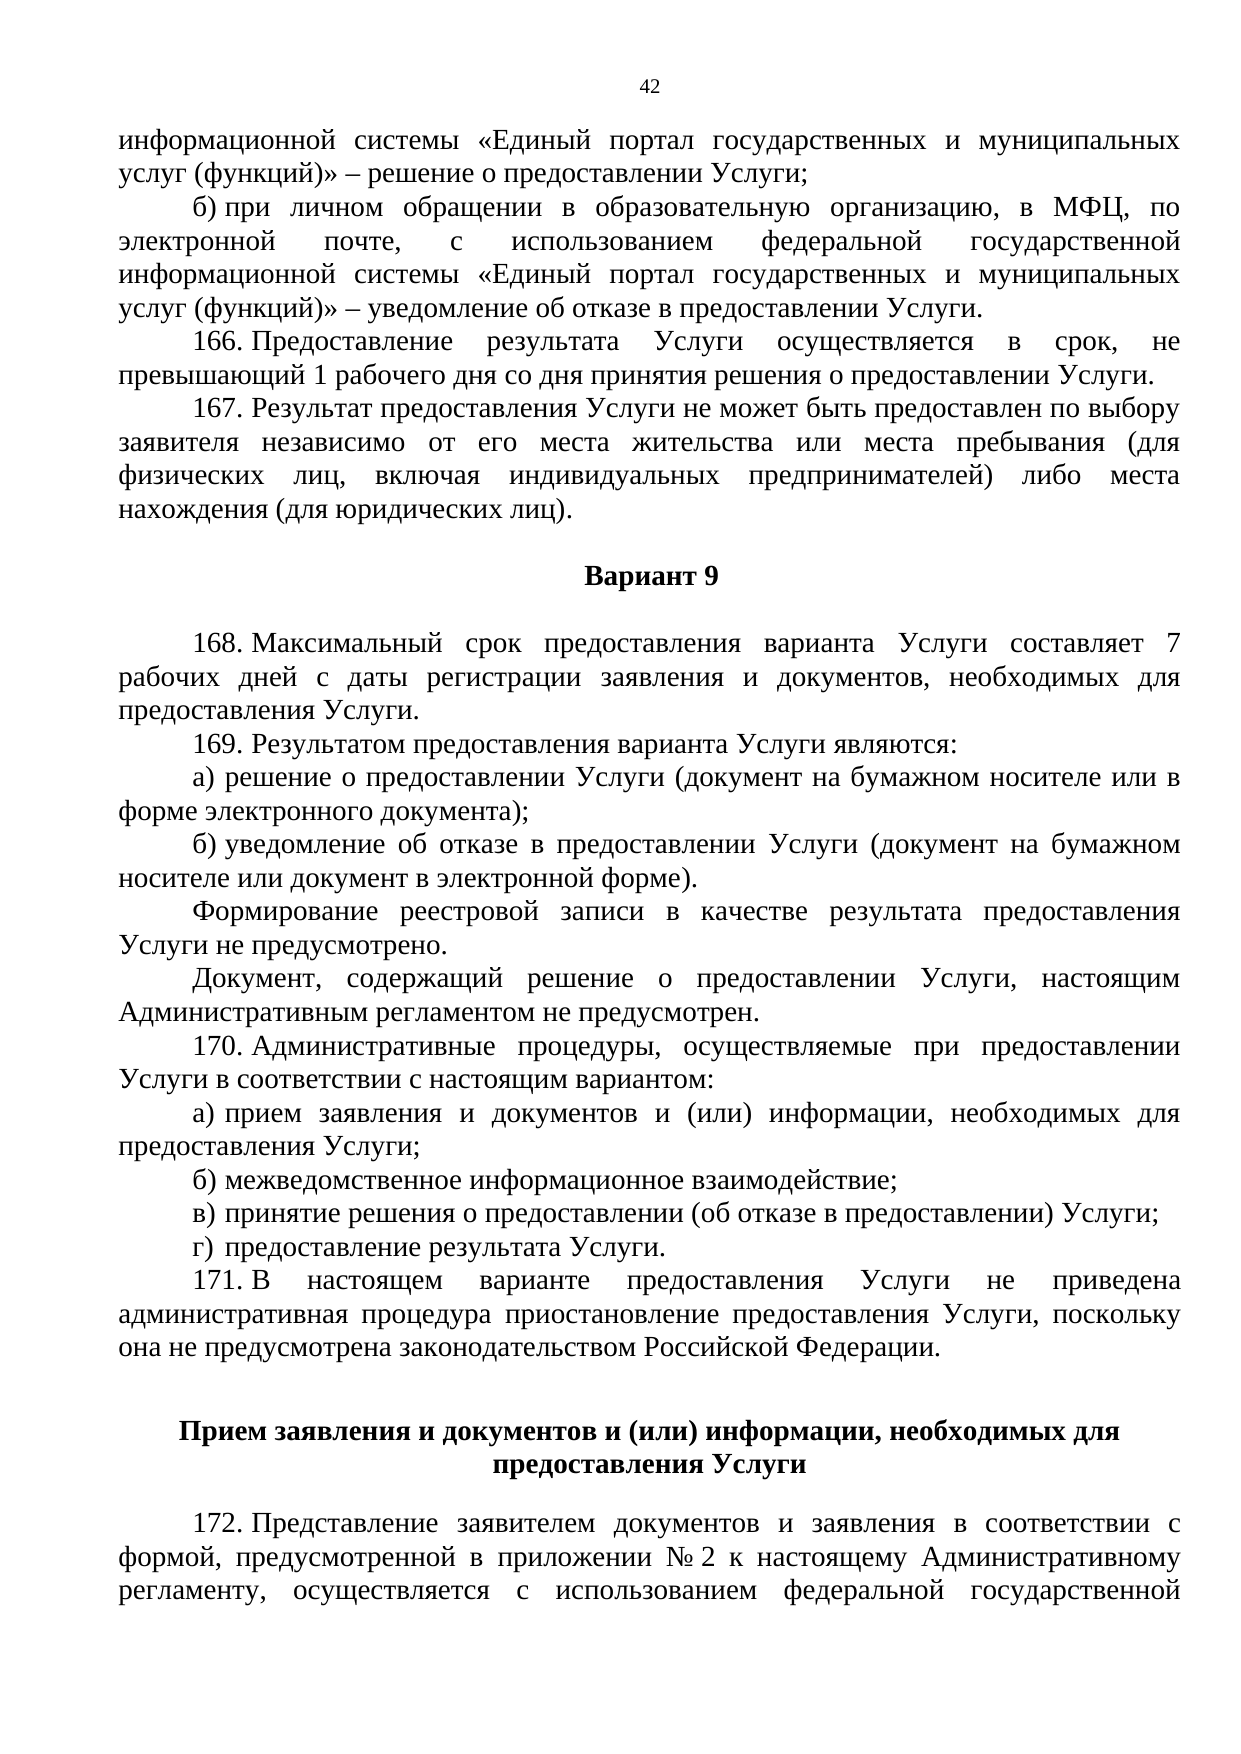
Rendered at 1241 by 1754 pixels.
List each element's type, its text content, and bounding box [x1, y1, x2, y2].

list предоставление результата Услуги. [118, 1229, 1181, 1262]
text Документ, содержащий решение о предоставлении Услуги, настоящим Административным регламентом не предусмотрен. [118, 961, 1181, 1028]
list при личном обращении в образовательную организацию, в МФЦ, по электронной почте, с использованием федеральной государственной информационной системы «Единый портал государственных и муниципальных услуг (функций)» – уведомление об отказе в предоставлении Услуги. [118, 189, 1181, 323]
list Административные процедуры, осуществляемые при предоставлении Услуги в соответствии с настоящим вариантом: [118, 1028, 1181, 1095]
list решение о предоставлении Услуги (документ на бумажном носителе или в форме электронного документа); [118, 759, 1181, 826]
list принятие решения о предоставлении (об отказе в предоставлении) Услуги; [118, 1195, 1181, 1229]
list межведомственное информационное взаимодействие; [118, 1162, 1181, 1195]
list прием заявления и документов и (или) информации, необходимых для предоставления Услуги; [118, 1095, 1181, 1162]
list В настоящем варианте предоставления Услуги не приведена административная процедура приостановление предоставления Услуги, поскольку она не предусмотрена законодательством Российской Федерации. [118, 1262, 1181, 1363]
text Прием заявления и документов и (или) информации, необходимых для предоставления Услуги [118, 1413, 1181, 1480]
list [118, 122, 1181, 189]
list Результат предоставления Услуги не может быть предоставлен по выбору заявителя независимо от его места жительства или места пребывания (для физических лиц, включая индивидуальных предпринимателей) либо места нахождения (для юридических лиц). [118, 390, 1181, 524]
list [118, 1505, 1181, 1606]
text Формирование реестровой записи в качестве результата предоставления Услуги не предусмотрено. [118, 893, 1181, 961]
list Максимальный срок предоставления варианта Услуги составляет 7 рабочих дней с даты регистрации заявления и документов, необходимых для предоставления Услуги. [118, 625, 1181, 726]
list Результатом предоставления варианта Услуги являются: [118, 726, 1181, 759]
list Предоставление результата Услуги осуществляется в срок, не превышающий 1 рабочего дня со дня принятия решения о предоставлении Услуги. [118, 323, 1181, 390]
list уведомление об отказе в предоставлении Услуги (документ на бумажном носителе или документ в электронной форме). [118, 826, 1181, 893]
